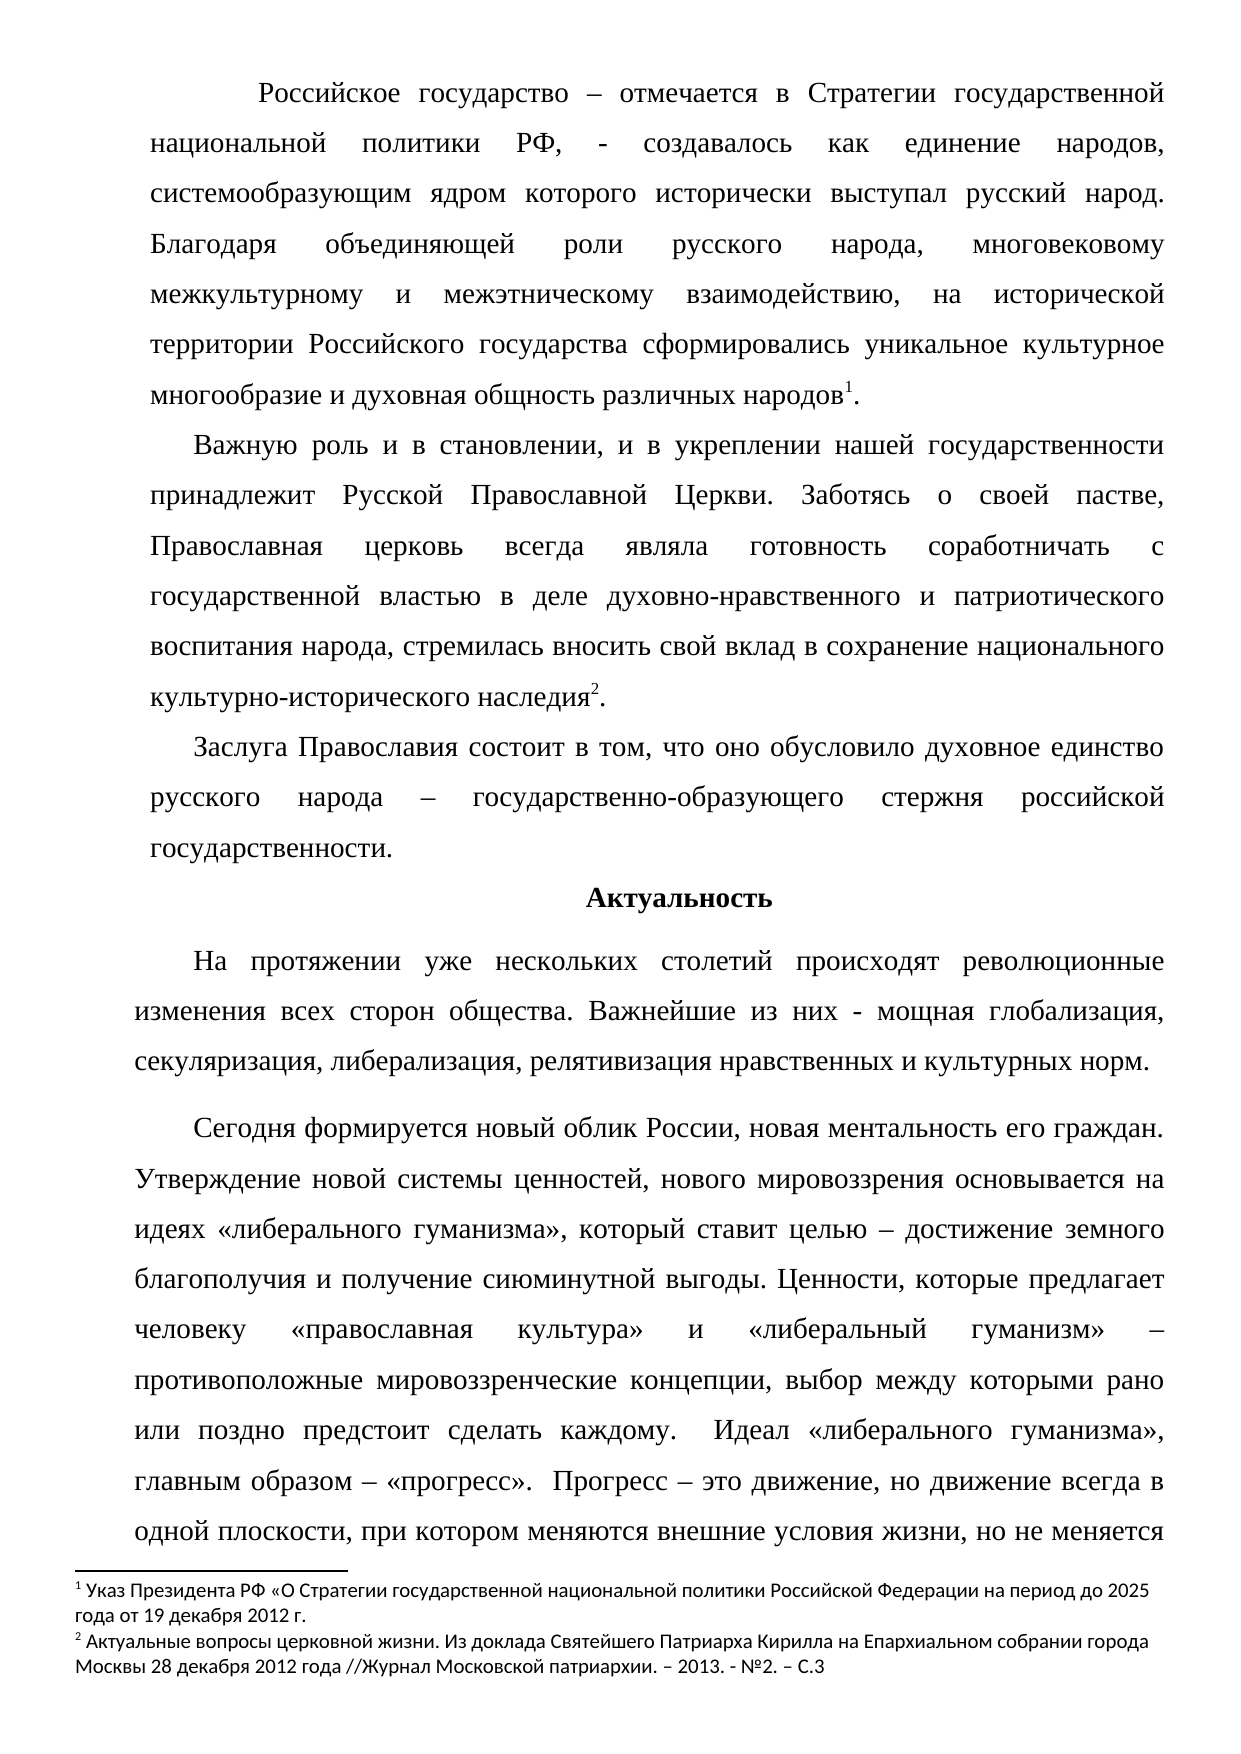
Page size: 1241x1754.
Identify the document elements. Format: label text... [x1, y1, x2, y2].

list Российское государство – отмечается в Стратегии государственной национальной политики РФ, - создавалось как единение народов, системообразующим ядром которого исторически выступал русский народ. Благодаря объединяющей роли русского народа, многовековому межкультурному и межэтническому взаимодействию, на исторической территории Российского государства сформировались уникальное культурное многообразие и духовная общность различных народов. [150, 75, 1165, 410]
list Актуальность [150, 880, 1165, 913]
list Заслуга Православия состоит в том, что оно обусловило духовное единство русского народа – государственно-образующего стержня российской государственности. [150, 729, 1165, 863]
text На протяжении уже нескольких столетий происходят революционные изменения всех сторон общества. Важнейшие из них - мощная глобализация, секуляризация, либерализация, релятивизация нравственных и культурных норм. [134, 943, 1165, 1077]
list Важную роль и в становлении, и в укреплении нашей государственности принадлежит Русской Православной Церкви. Заботясь о своей пастве, Православная церковь всегда являла готовность соработничать с государственной властью в деле духовно-нравственного и патриотического воспитания народа, стремилась вносить свой вклад в сохранение национального культурно-исторического наследия. [150, 427, 1165, 712]
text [134, 1110, 1165, 1546]
